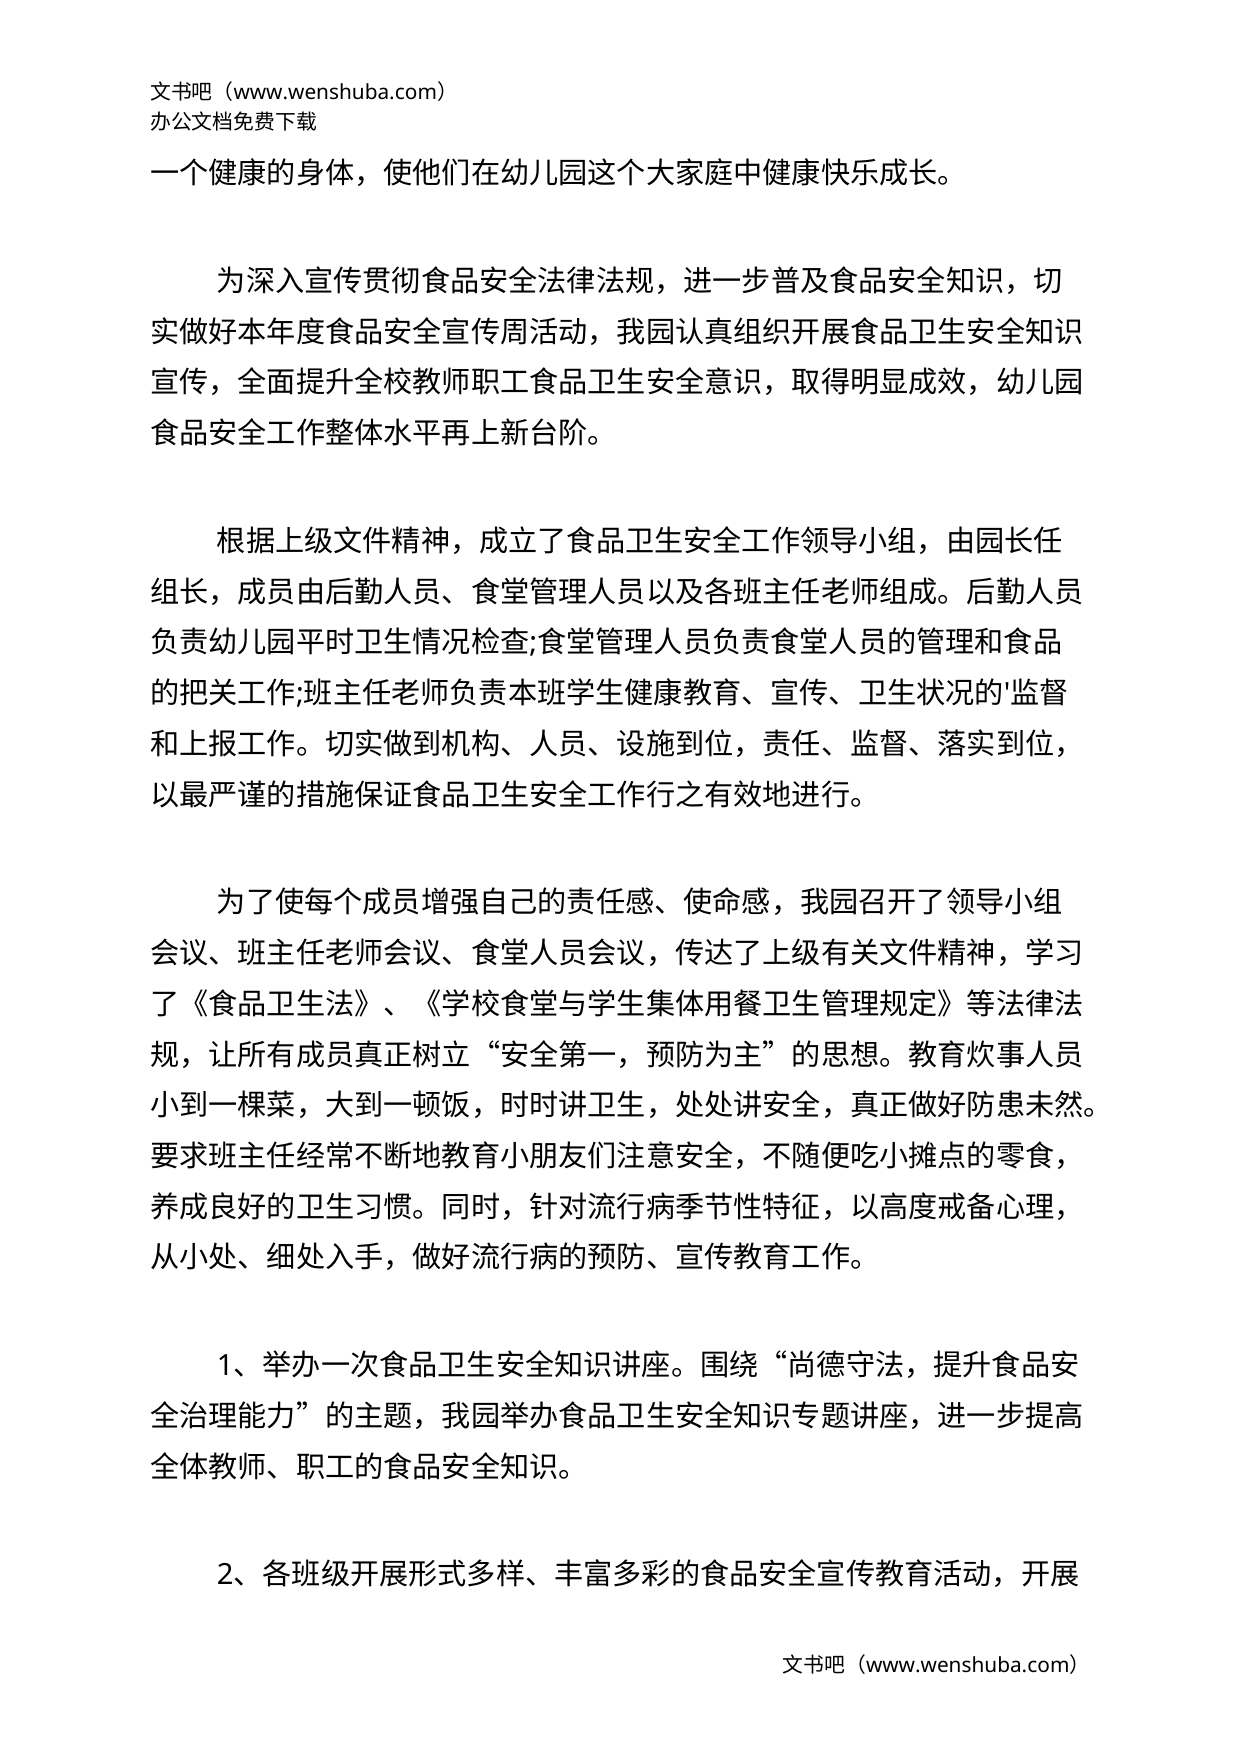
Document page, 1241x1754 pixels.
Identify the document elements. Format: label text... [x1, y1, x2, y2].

text 为深入宣传贯彻食品安全法律法规，进一步普及食品安全知识，切实做好本年度食品安全宣传周活动，我园认真组织开展食品卫生安全知识宣传，全面提升全校教师职工食品卫生安全意识，取得明显成效，幼儿园食品安全工作整体水平再上新台阶。 [150, 258, 1090, 452]
text 根据上级文件精神，成立了食品卫生安全工作领导小组，由园长任组长，成员由后勤人员、食堂管理人员以及各班主任老师组成。后勤人员负责幼儿园平时卫生情况检查;食堂管理人员负责食堂人员的管理和食品的把关工作;班主任老师负责本班学生健康教育、宣传、卫生状况的'监督和上报工作。切实做到机构、人员、设施到位，责任、监督、落实到位，以最严谨的措施保证食品卫生安全工作行之有效地进行。 [150, 517, 1090, 813]
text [150, 150, 1090, 192]
text 1、举办一次食品卫生安全知识讲座。围绕“尚德守法，提升食品安全治理能力”的主题，我园举办食品卫生安全知识专题讲座，进一步提高全体教师、职工的食品安全知识。 [150, 1342, 1090, 1485]
text 为了使每个成员增强自己的责任感、使命感，我园召开了领导小组会议、班主任老师会议、食堂人员会议，传达了上级有关文件精神，学习了《食品卫生法》、《学校食堂与学生集体用餐卫生管理规定》等法律法规，让所有成员真正树立“安全第一，预防为主”的思想。教育炊事人员小到一棵菜，大到一顿饭，时时讲卫生，处处讲安全，真正做好防患未然。要求班主任经常不断地教育小朋友们注意安全，不随便吃小摊点的零食，养成良好的卫生习惯。同时，针对流行病季节性特征，以高度戒备心理，从小处、细处入手，做好流行病的预防、宣传教育工作。 [150, 879, 1090, 1276]
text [150, 1551, 1090, 1593]
